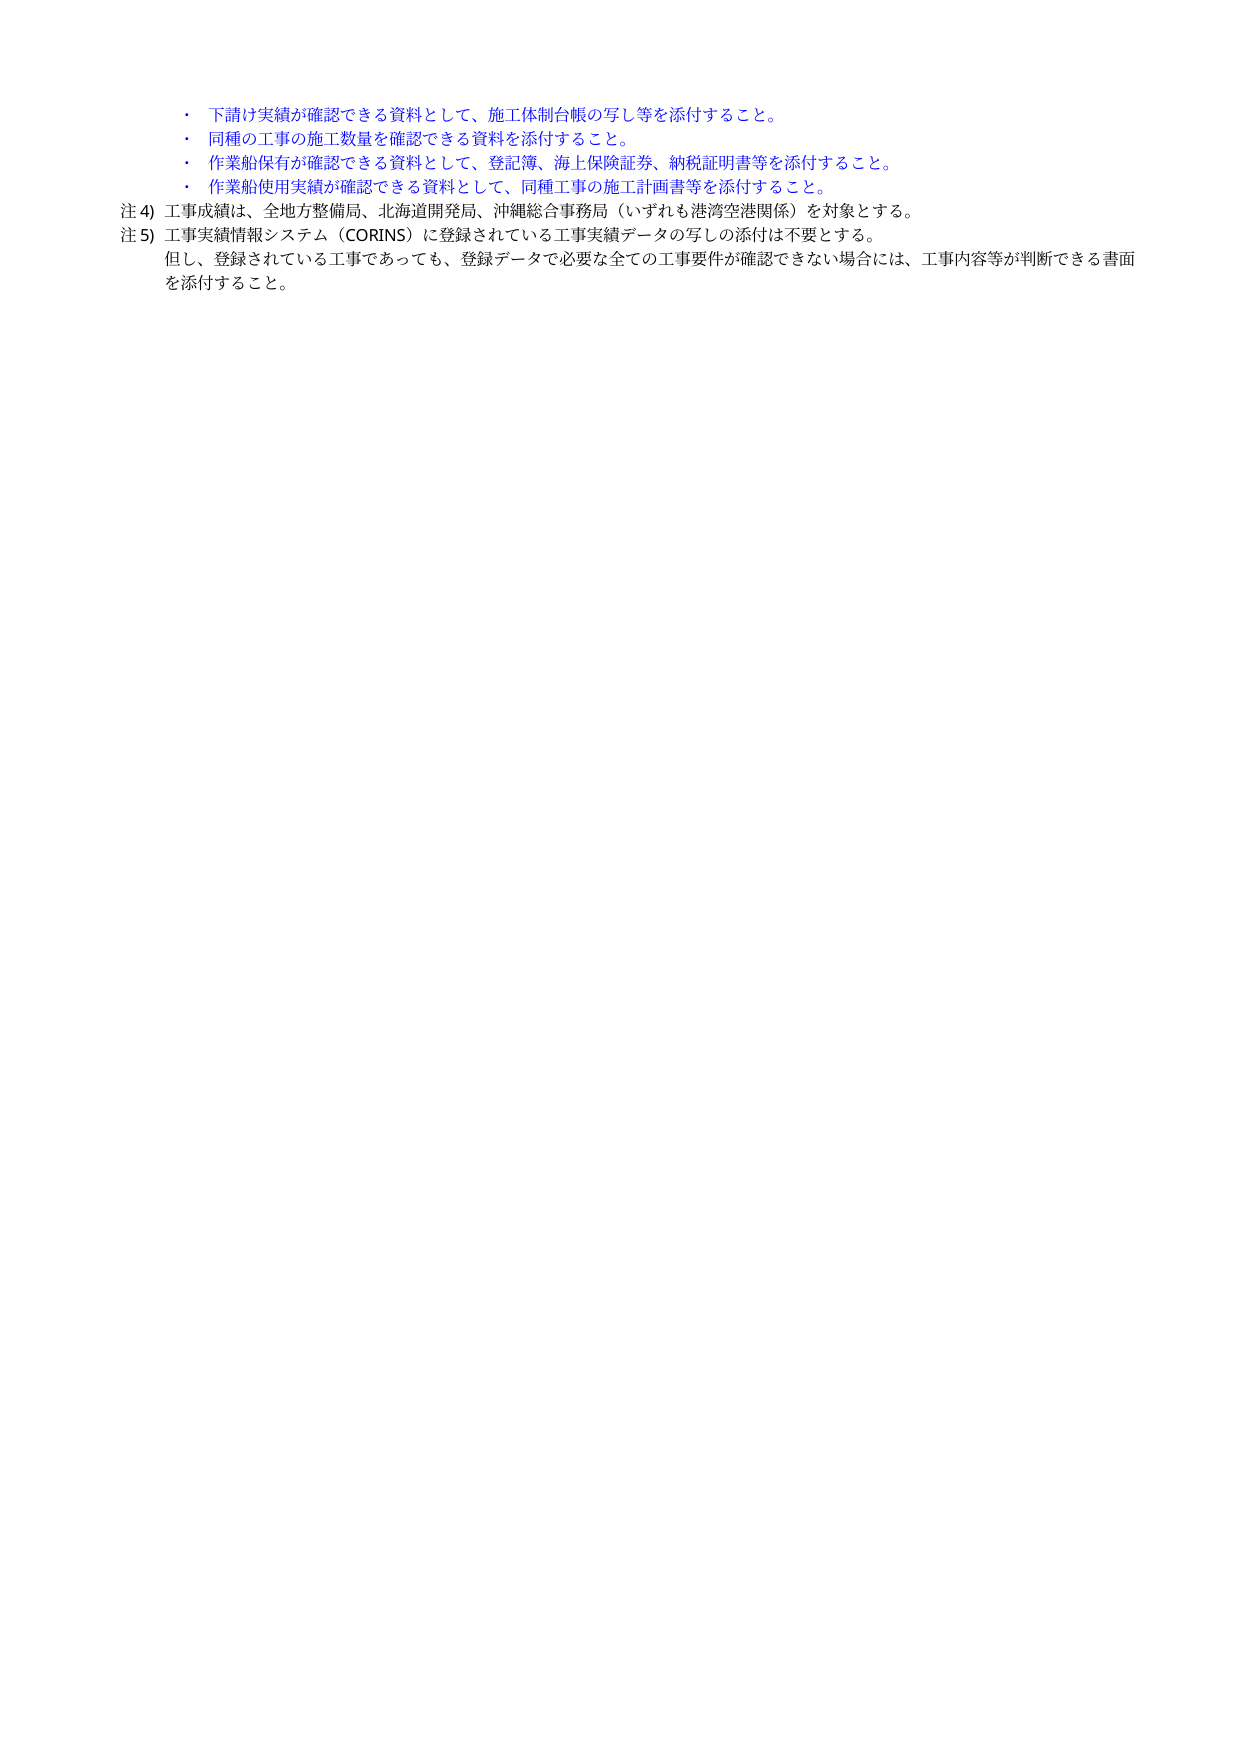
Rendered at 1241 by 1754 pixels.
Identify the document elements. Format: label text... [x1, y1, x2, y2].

text ・ 作業船使用実績が確認できる資料として、同種工事の施工計画書等を添付すること。 [178, 174, 1150, 198]
text ・ 下請け実績が確認できる資料として、施工体制台帳の写し等を添付すること。 [178, 102, 1150, 126]
text ・ 同種の工事の施工数量を確認できる資料を添付すること。 [178, 126, 1150, 150]
text 注5) 工事実績情報システム（CORINS）に登録されている工事実績データの写しの添付は不要とする。 但し、登録されている工事であっても、登録データで必要な全ての工事要件が確認できない場合には、工事内容等が判断できる書面を添付すること。 [120, 222, 1150, 294]
text 注4) 工事成績は、全地方整備局、北海道開発局、沖縄総合事務局（いずれも港湾空港関係）を対象とする。 [120, 198, 1150, 222]
text ・ 作業船保有が確認できる資料として、登記簿、海上保険証券、納税証明書等を添付すること。 [178, 150, 1150, 174]
